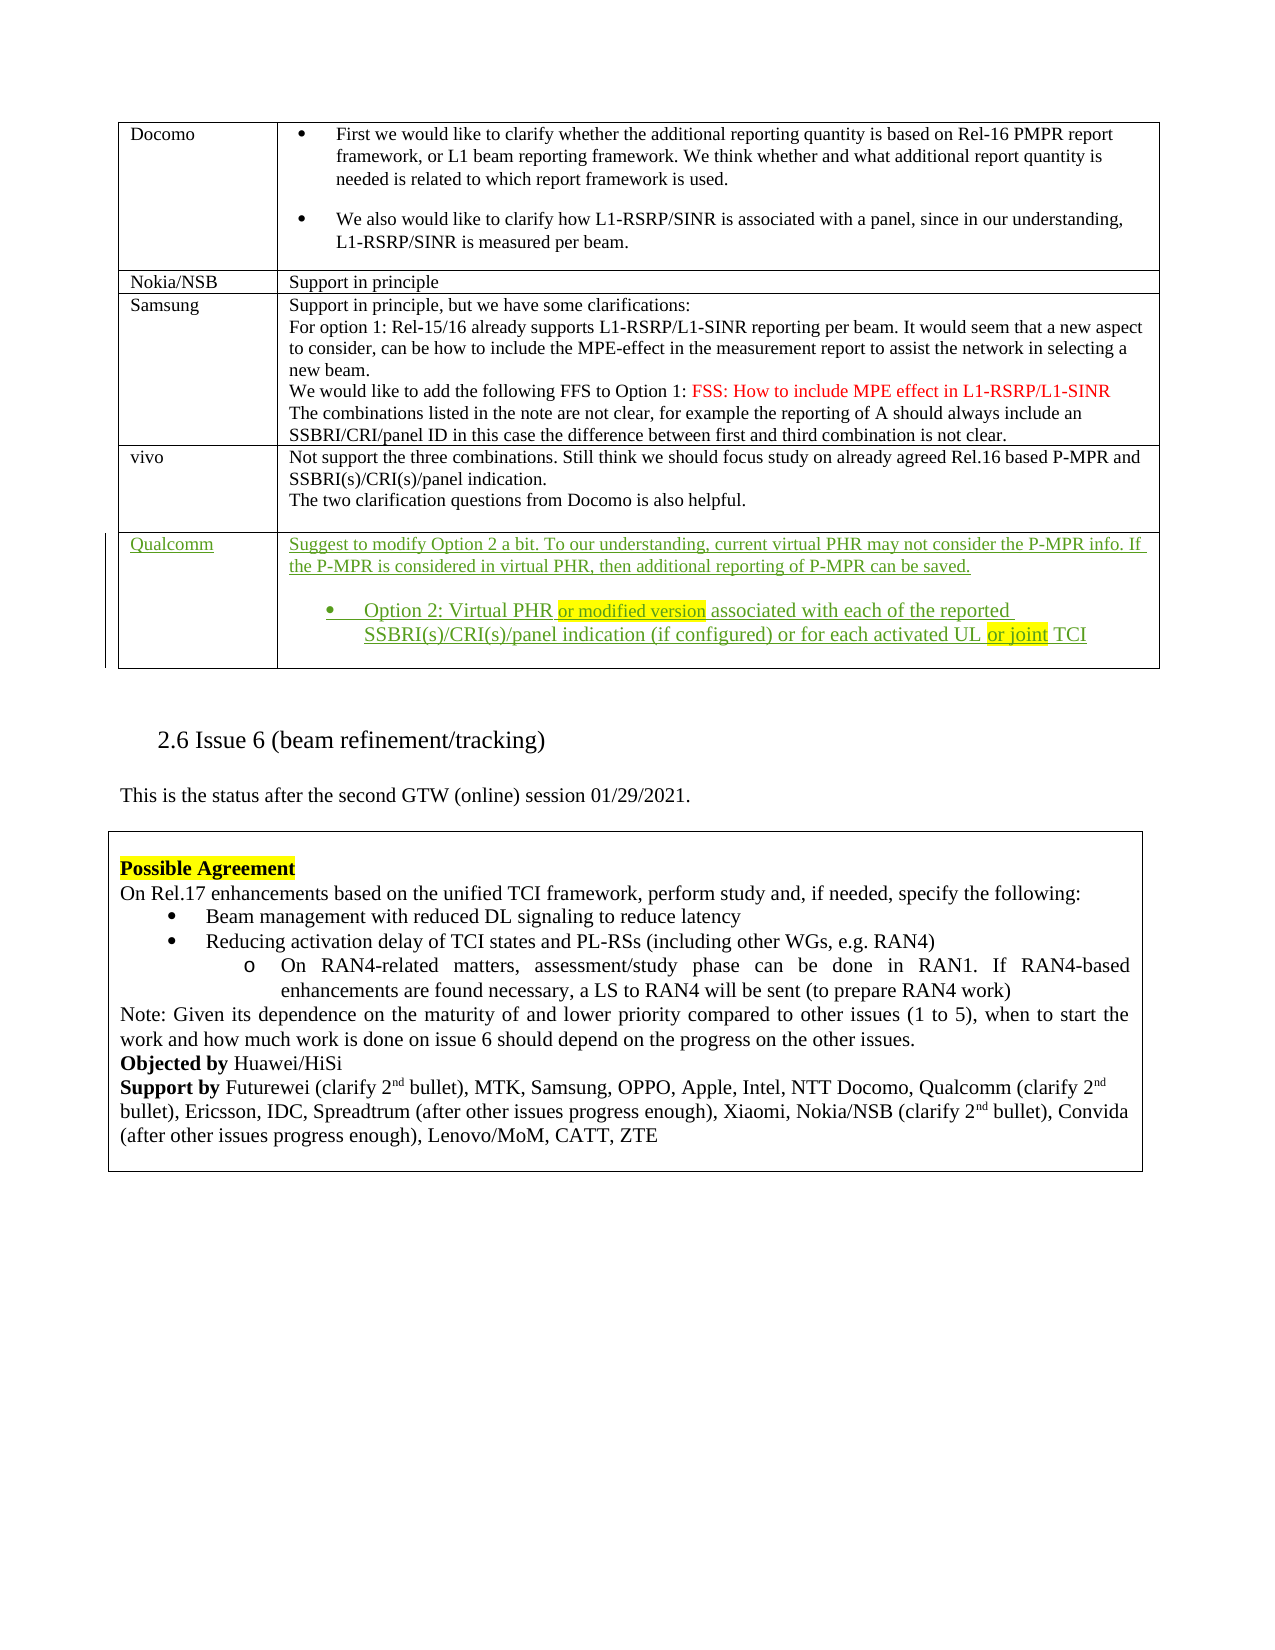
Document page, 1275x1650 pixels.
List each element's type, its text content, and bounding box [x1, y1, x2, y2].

table_cell Support in principle, but we have some clarifications: For option 1: Rel-15/16 already supports L1-RSRP/L1-SINR reporting per beam. It would seem that a new aspect to consider, can be how to include the MPE-effect in the measurement report to assist the network in selecting a new beam. We would like to add the following FFS to Option 1: FSS: How to include MPE effect in L1-RSRP/L1-SINR The combinations listed in the note are not clear, for example the reporting of A should always include an SSBRI/CRI/panel ID in this case the difference between first and third combination is not clear. [278, 294, 1159, 445]
table_cell Not support the three combinations. Still think we should focus study on already agreed Rel.16 based P-MPR and SSBRI(s)/CRI(s)/panel indication. The two clarification questions from Docomo is also helpful. [278, 446, 1159, 532]
table_cell Nokia/NSB [119, 271, 277, 293]
table_cell Samsung [119, 294, 277, 445]
text This is the status after the second GTW (online) session 01/29/2021. [120, 783, 1155, 807]
table_cell vivo [119, 446, 277, 532]
table_cell Support in principle [278, 271, 1159, 293]
table_cell [119, 533, 277, 668]
table_header Possible Agreement On Rel.17 enhancements based on the unified TCI framework, perform study and, if needed, specify the following: Beam management with reduced DL signaling to reduce latency Reducing activation delay of TCI states and PL-RSs (including other WGs, e.g. RAN4) On RAN4-related matters, assessment/study phase can be done in RAN1. If RAN4-based enhancements are found necessary, a LS to RAN4 will be sent (to prepare RAN4 work) Note: Given its dependence on the maturity of and lower priority compared to other issues (1 to 5), when to start the work and how much work is done on issue 6 should depend on the progress on the other issues. Objected by Huawei/HiSi Support by Futurewei (clarify 2nd bullet), MTK, Samsung, OPPO, Apple, Intel, NTT Docomo, Qualcomm (clarify 2nd bullet), Ericsson, IDC, Spreadtrum (after other issues progress enough), Xiaomi, Nokia/NSB (clarify 2nd bullet), Convida (after other issues progress enough), Lenovo/MoM, CATT, ZTE [109, 832, 1142, 1171]
table_cell First we would like to clarify whether the additional reporting quantity is based on Rel-16 PMPR report framework, or L1 beam reporting framework. We think whether and what additional report quantity is needed is related to which report framework is used. We also would like to clarify how L1-RSRP/SINR is associated with a panel, since in our understanding, L1-RSRP/SINR is measured per beam. [278, 123, 1159, 270]
table_cell [278, 533, 1159, 668]
subtitle Issue 6 (beam refinement/tracking) [157, 721, 1155, 759]
table_cell Docomo [119, 123, 277, 270]
